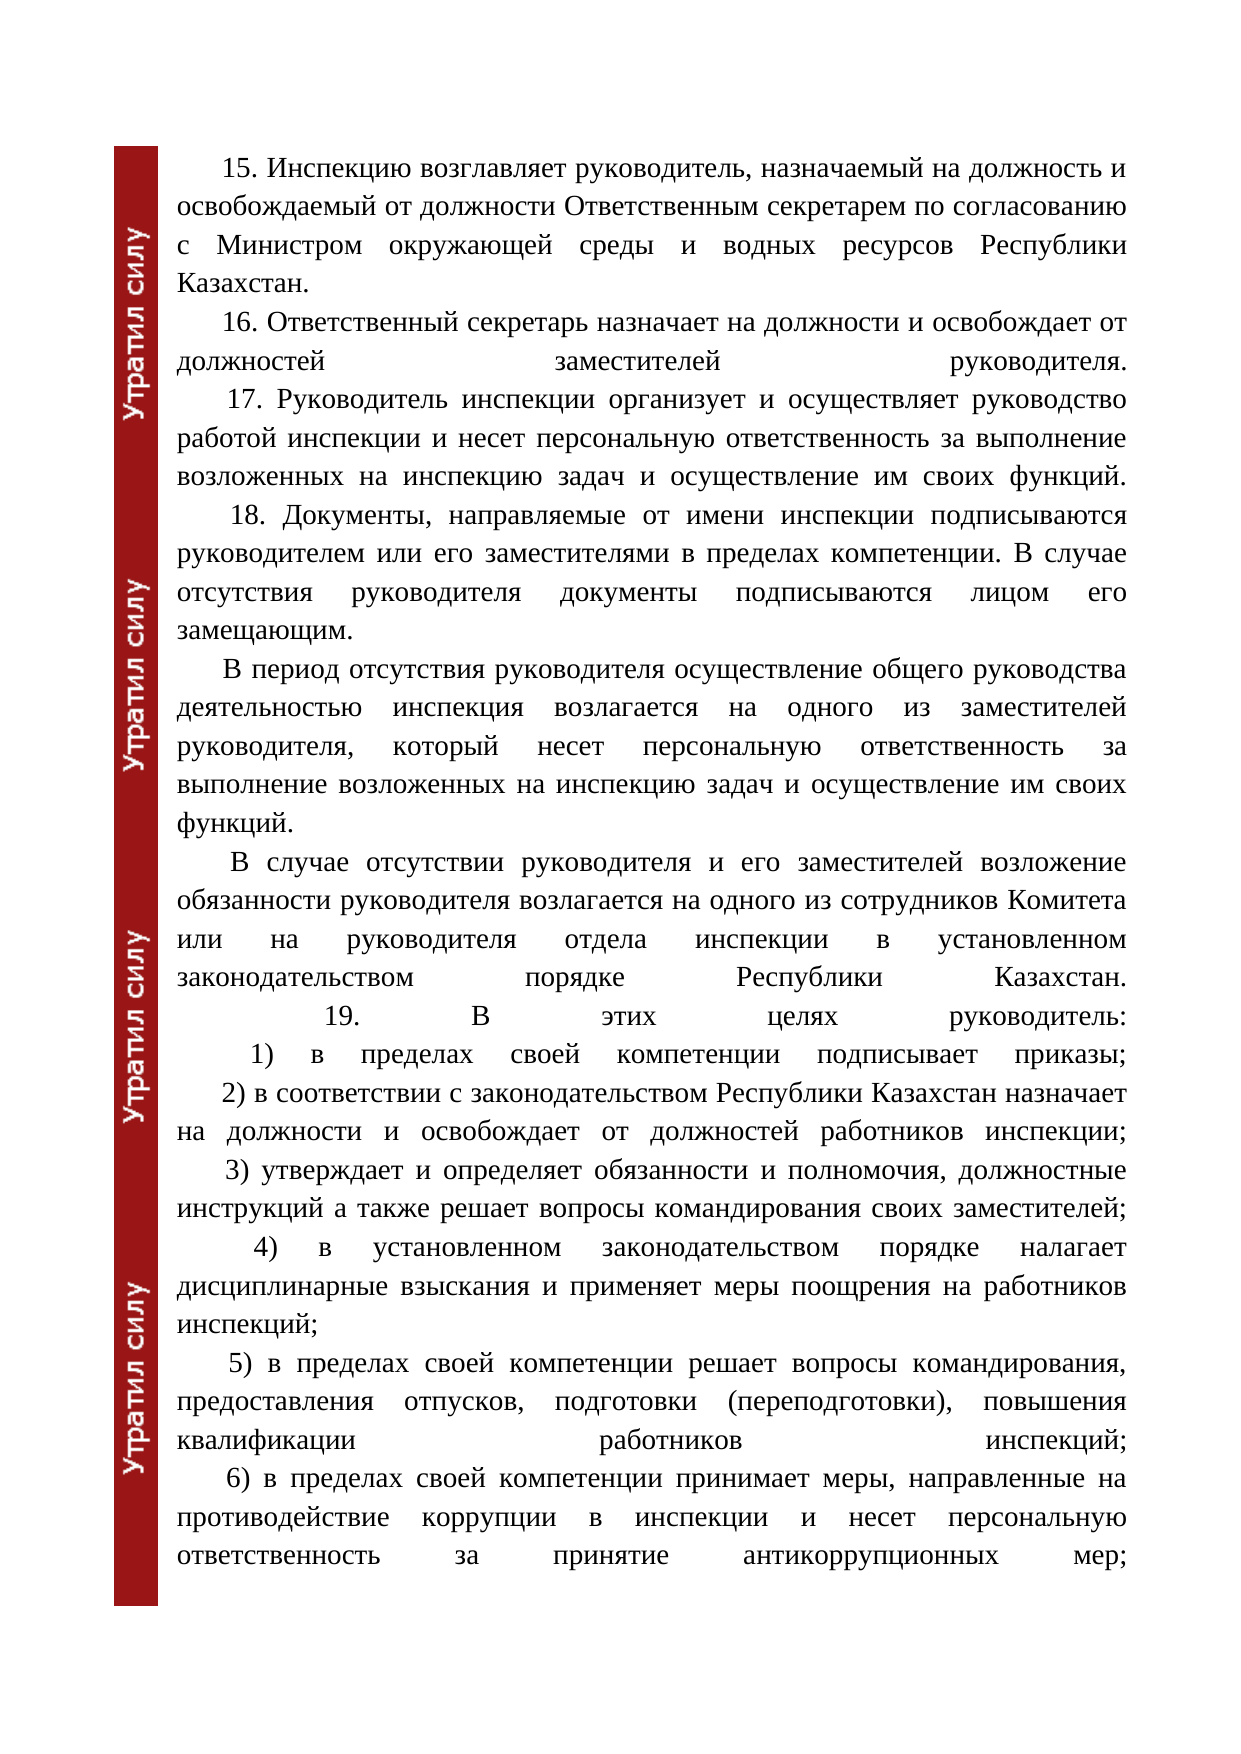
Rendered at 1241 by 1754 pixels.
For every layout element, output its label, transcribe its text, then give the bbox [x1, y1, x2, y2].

picture [114, 1571, 158, 1606]
picture [114, 146, 158, 150]
